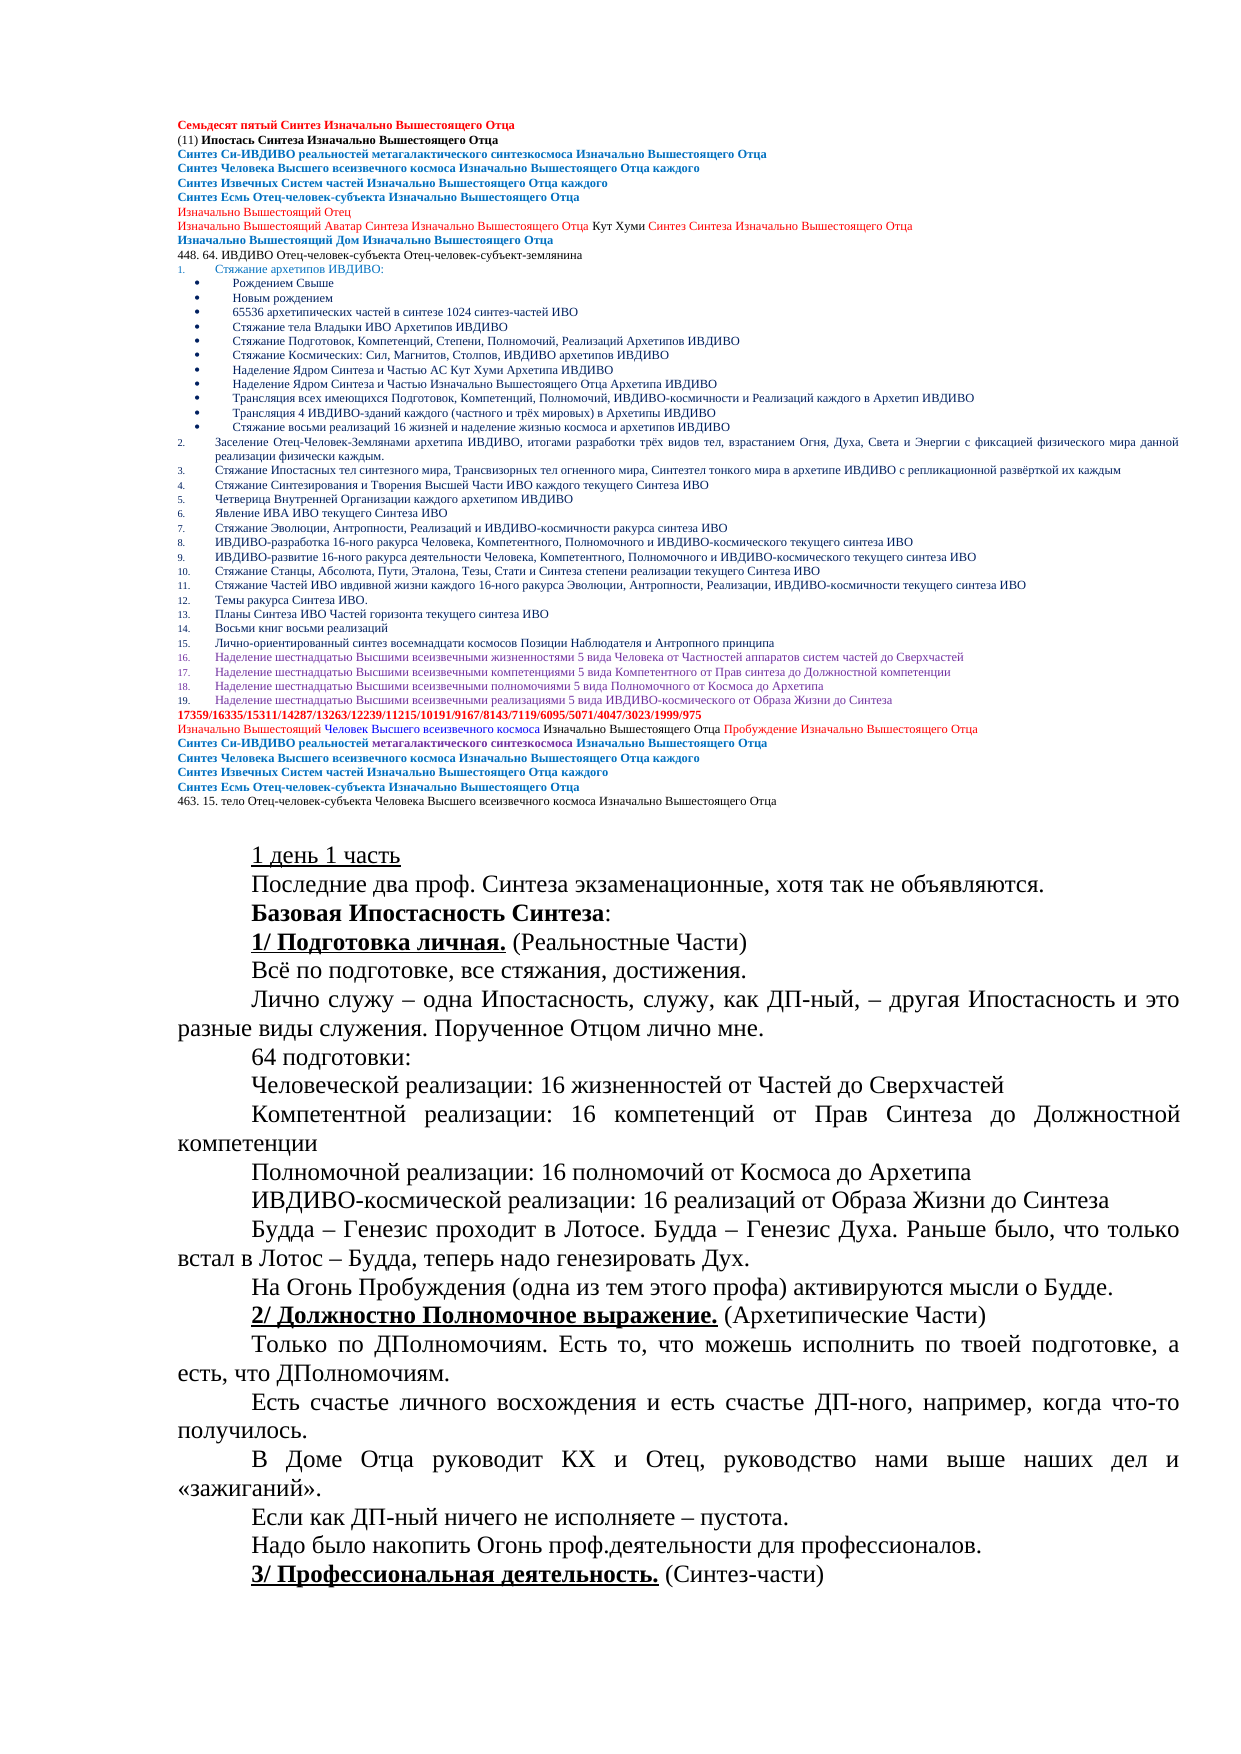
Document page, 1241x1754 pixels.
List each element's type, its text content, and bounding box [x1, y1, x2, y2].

text ИВДИВО-космической реализации: 16 реализаций от Образа Жизни до Синтеза [177, 1185, 1181, 1214]
list Трансляция всех имеющихся Подготовок, Компетенций, Полномочий, ИВДИВО-космичности и Реализаций каждого в Архетип ИВДИВО [195, 391, 1181, 406]
list Стяжание тела Владыки ИВО Архетипов ИВДИВО [195, 319, 1181, 334]
text Изначально Вышестоящий Человек Высшего всеизвечного космоса Изначально Вышестоящего Отца Пробуждение Изначально Вышестоящего Отца [177, 722, 1199, 736]
text 2/ Должностно Полномочное выражение. (Архетипические Части) [177, 1300, 1181, 1329]
text 448. 64. ИВДИВО Отец-человек-субъекта Отец-человек-субъект-землянина [177, 247, 1181, 262]
text Всё по подготовке, все стяжания, достижения. [177, 955, 1181, 984]
text 17359/16335/15311/14287/13263/12239/11215/10191/9167/8143/7119/6095/5071/4047/3023/1999/975 [177, 707, 1199, 722]
text Синтез Есмь Отец-человек-субъекта Изначально Вышестоящего Отца [177, 779, 1199, 794]
text 1/ Подготовка личная. (Реальностные Части) [177, 927, 1181, 955]
list Стяжание Частей ИВО ивдивной жизни каждого 16-ного ракурса Эволюции, Антропности, Реализации, ИВДИВО-космичности текущего синтеза ИВО [177, 578, 1181, 592]
text На Огонь Пробуждения (одна из тем этого профа) активируются мысли о Будде. [177, 1272, 1181, 1300]
list Планы Синтеза ИВО Частей горизонта текущего синтеза ИВО [177, 607, 1181, 621]
text Человеческой реализации: 16 жизненностей от Частей до Сверхчастей [177, 1070, 1181, 1099]
list Трансляция 4 ИВДИВО-зданий каждого (частного и трёх мировых) в Архетипы ИВДИВО [195, 406, 1181, 420]
text Синтез Есмь Отец-человек-субъекта Изначально Вышестоящего Отца [177, 190, 1199, 204]
list Стяжание Станцы, Абсолюта, Пути, Эталона, Тезы, Стати и Синтеза степени реализации текущего Синтеза ИВО [177, 564, 1181, 578]
list Наделение Ядром Синтеза и Частью АС Кут Хуми Архетипа ИВДИВО [195, 362, 1181, 377]
text Синтез Человека Высшего всеизвечного космоса Изначально Вышестоящего Отца каждого [177, 751, 1199, 765]
list ИВДИВО-развитие 16-ного ракурса деятельности Человека, Компетентного, Полномочного и ИВДИВО-космического текущего синтеза ИВО [177, 549, 1181, 564]
text 64 подготовки: [177, 1042, 1181, 1070]
list Наделение шестнадцатью Высшими всеизвечными компетенциями 5 вида Компетентного от Прав синтеза до Должностной компетенции [177, 664, 1181, 679]
list Наделение шестнадцатью Высшими всеизвечными реализациями 5 вида ИВДИВО-космического от Образа Жизни до Синтеза [177, 693, 1181, 707]
list Лично-ориентированный синтез восемнадцати космосов Позиции Наблюдателя и Антропного принципа [177, 636, 1181, 650]
text Последние два проф. Синтеза экзаменационные, хотя так не объявляются. [177, 869, 1181, 898]
text 1 день 1 часть [177, 840, 1181, 869]
text Компетентной реализации: 16 компетенций от Прав Синтеза до Должностной компетенции [177, 1099, 1181, 1157]
text Будда – Генезис проходит в Лотосе. Будда – Генезис Духа. Раньше было, что только встал в Лотос – Будда, теперь надо генезировать Дух. [177, 1214, 1181, 1272]
list ИВДИВО-разработка 16-ного ракурса Человека, Компетентного, Полномочного и ИВДИВО-космического текущего синтеза ИВО [177, 535, 1181, 549]
list Восьми книг восьми реализаций [177, 621, 1181, 636]
list Стяжание Подготовок, Компетенций, Степени, Полномочий, Реализаций Архетипов ИВДИВО [195, 334, 1181, 348]
list Стяжание Ипостасных тел синтезного мира, Трансвизорных тел огненного мира, Синтезтел тонкого мира в архетипе ИВДИВО с репликационной развёрткой их каждым [177, 463, 1181, 477]
list Наделение Ядром Синтеза и Частью Изначально Вышестоящего Отца Архетипа ИВДИВО [195, 377, 1181, 391]
list Заселение Отец-Человек-Землянами архетипа ИВДИВО, итогами разработки трёх видов тел, взрастанием Огня, Духа, Света и Энергии с фиксацией физического мира данной реализации физически каждым. [177, 434, 1181, 463]
text Изначально Вышестоящий Дом Изначально Вышестоящего Отца [177, 233, 1181, 247]
text 3/ Профессиональная деятельность. (Синтез-части) [177, 1559, 1181, 1588]
text Есть счастье личного восхождения и есть счастье ДП-ного, например, когда что-то получилось. [177, 1387, 1181, 1444]
list Рождением Свыше [195, 276, 1181, 291]
text (11) Ипостась Синтеза Изначально Вышестоящего Отца [177, 132, 1199, 147]
text Изначально Вышестоящий Аватар Синтеза Изначально Вышестоящего Отца Кут Хуми Синтез Синтеза Изначально Вышестоящего Отца [177, 219, 1181, 233]
list Четверица Внутренней Организации каждого архетипом ИВДИВО [177, 492, 1181, 506]
list Наделение шестнадцатью Высшими всеизвечными полномочиями 5 вида Полномочного от Космоса до Архетипа [177, 679, 1181, 693]
list Явление ИВА ИВО текущего Синтеза ИВО [177, 506, 1181, 521]
text Надо было накопить Огонь проф.деятельности для профессионалов. [177, 1530, 1181, 1559]
text Семьдесят пятый Синтез Изначально Вышестоящего Отца [177, 118, 1199, 132]
text В Доме Отца руководит КХ и Отец, руководство нами выше наших дел и «зажиганий». [177, 1444, 1181, 1502]
text Изначально Вышестоящий Отец [177, 204, 1199, 219]
list Новым рождением [195, 291, 1181, 305]
list Стяжание восьми реализаций 16 жизней и наделение жизнью космоса и архетипов ИВДИВО [195, 420, 1181, 434]
text Синтез Извечных Систем частей Изначально Вышестоящего Отца каждого [177, 176, 1199, 190]
list 65536 архетипических частей в синтезе 1024 синтез-частей ИВО [195, 305, 1181, 319]
list Стяжание Синтезирования и Творения Высшей Части ИВО каждого текущего Синтеза ИВО [177, 477, 1181, 492]
text Синтез Человека Высшего всеизвечного космоса Изначально Вышестоящего Отца каждого [177, 161, 1199, 176]
list Темы ракурса Синтеза ИВО. [177, 592, 1181, 607]
list Стяжание архетипов ИВДИВО: [177, 262, 1181, 276]
text 463. 15. тело Отец-человек-субъекта Человека Высшего всеизвечного космоса Изначально Вышестоящего Отца [177, 794, 1199, 808]
list Наделение шестнадцатью Высшими всеизвечными жизненностями 5 вида Человека от Частностей аппаратов систем частей до Сверхчастей [177, 650, 1181, 664]
text Если как ДП-ный ничего не исполняете – пустота. [177, 1502, 1181, 1530]
text Базовая Ипостасность Синтеза: [177, 898, 1181, 927]
list Стяжание Космических: Сил, Магнитов, Столпов, ИВДИВО архетипов ИВДИВО [195, 348, 1181, 362]
text Лично служу – одна Ипостасность, служу, как ДП-ный, – другая Ипостасность и это разные виды служения. Порученное Отцом лично мне. [177, 984, 1181, 1042]
list Стяжание Эволюции, Антропности, Реализаций и ИВДИВО-космичности ракурса синтеза ИВО [177, 521, 1181, 535]
text Синтез Си-ИВДИВО реальностей метагалактического синтезкосмоса Изначально Вышестоящего Отца [177, 736, 1199, 751]
text Синтез Извечных Систем частей Изначально Вышестоящего Отца каждого [177, 765, 1199, 779]
text Полномочной реализации: 16 полномочий от Космоса до Архетипа [177, 1157, 1181, 1185]
text Только по ДПолномочиям. Есть то, что можешь исполнить по твоей подготовке, а есть, что ДПолномочиям. [177, 1329, 1181, 1387]
text Синтез Си-ИВДИВО реальностей метагалактического синтезкосмоса Изначально Вышестоящего Отца [177, 147, 1199, 161]
